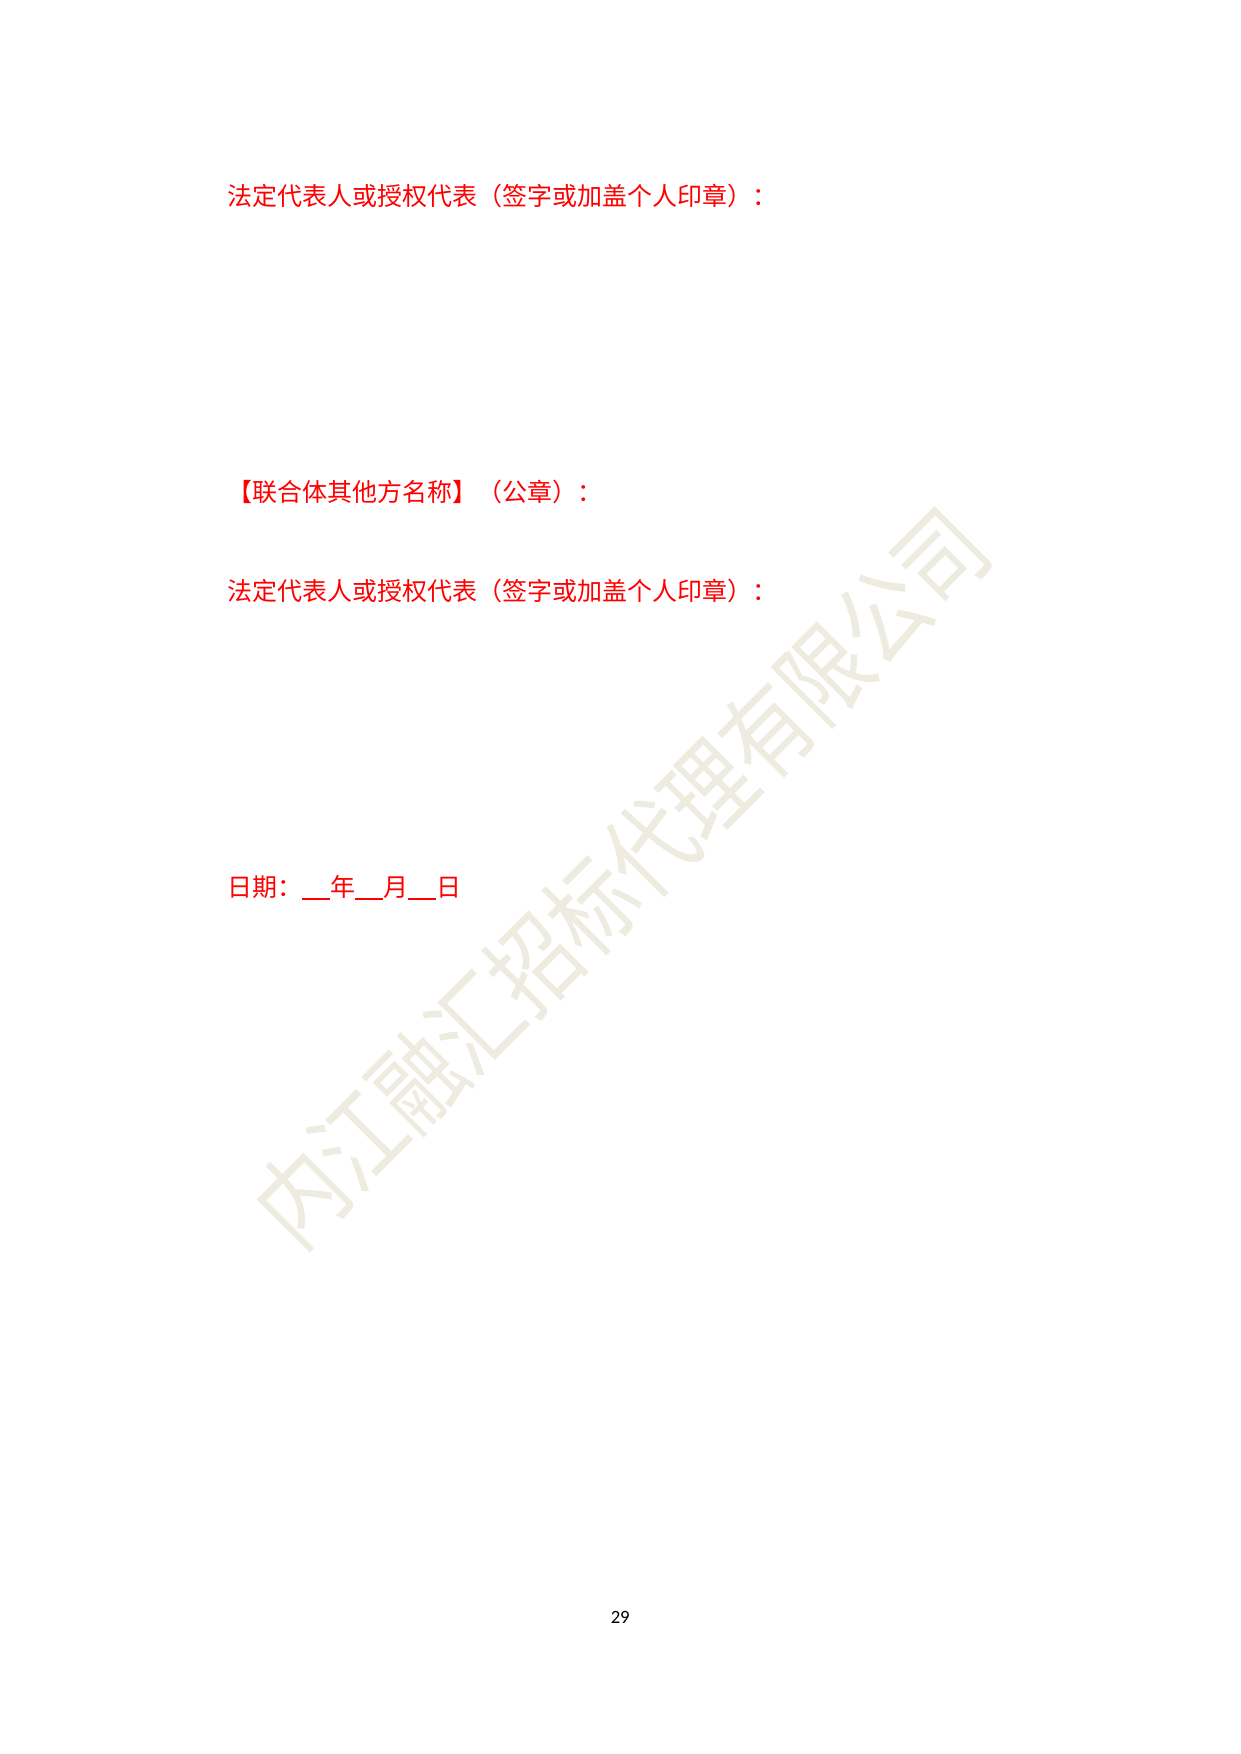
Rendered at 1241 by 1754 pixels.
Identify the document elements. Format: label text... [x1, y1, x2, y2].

text 法定代表人或授权代表（签字或加盖个人印章）： [187, 162, 1053, 227]
text 日期： 年 月 日 [187, 853, 1053, 918]
text 法定代表人或授权代表（签字或加盖个人印章）： [187, 557, 1053, 622]
text 【联合体其他方名称】（公章）： [187, 458, 1053, 523]
